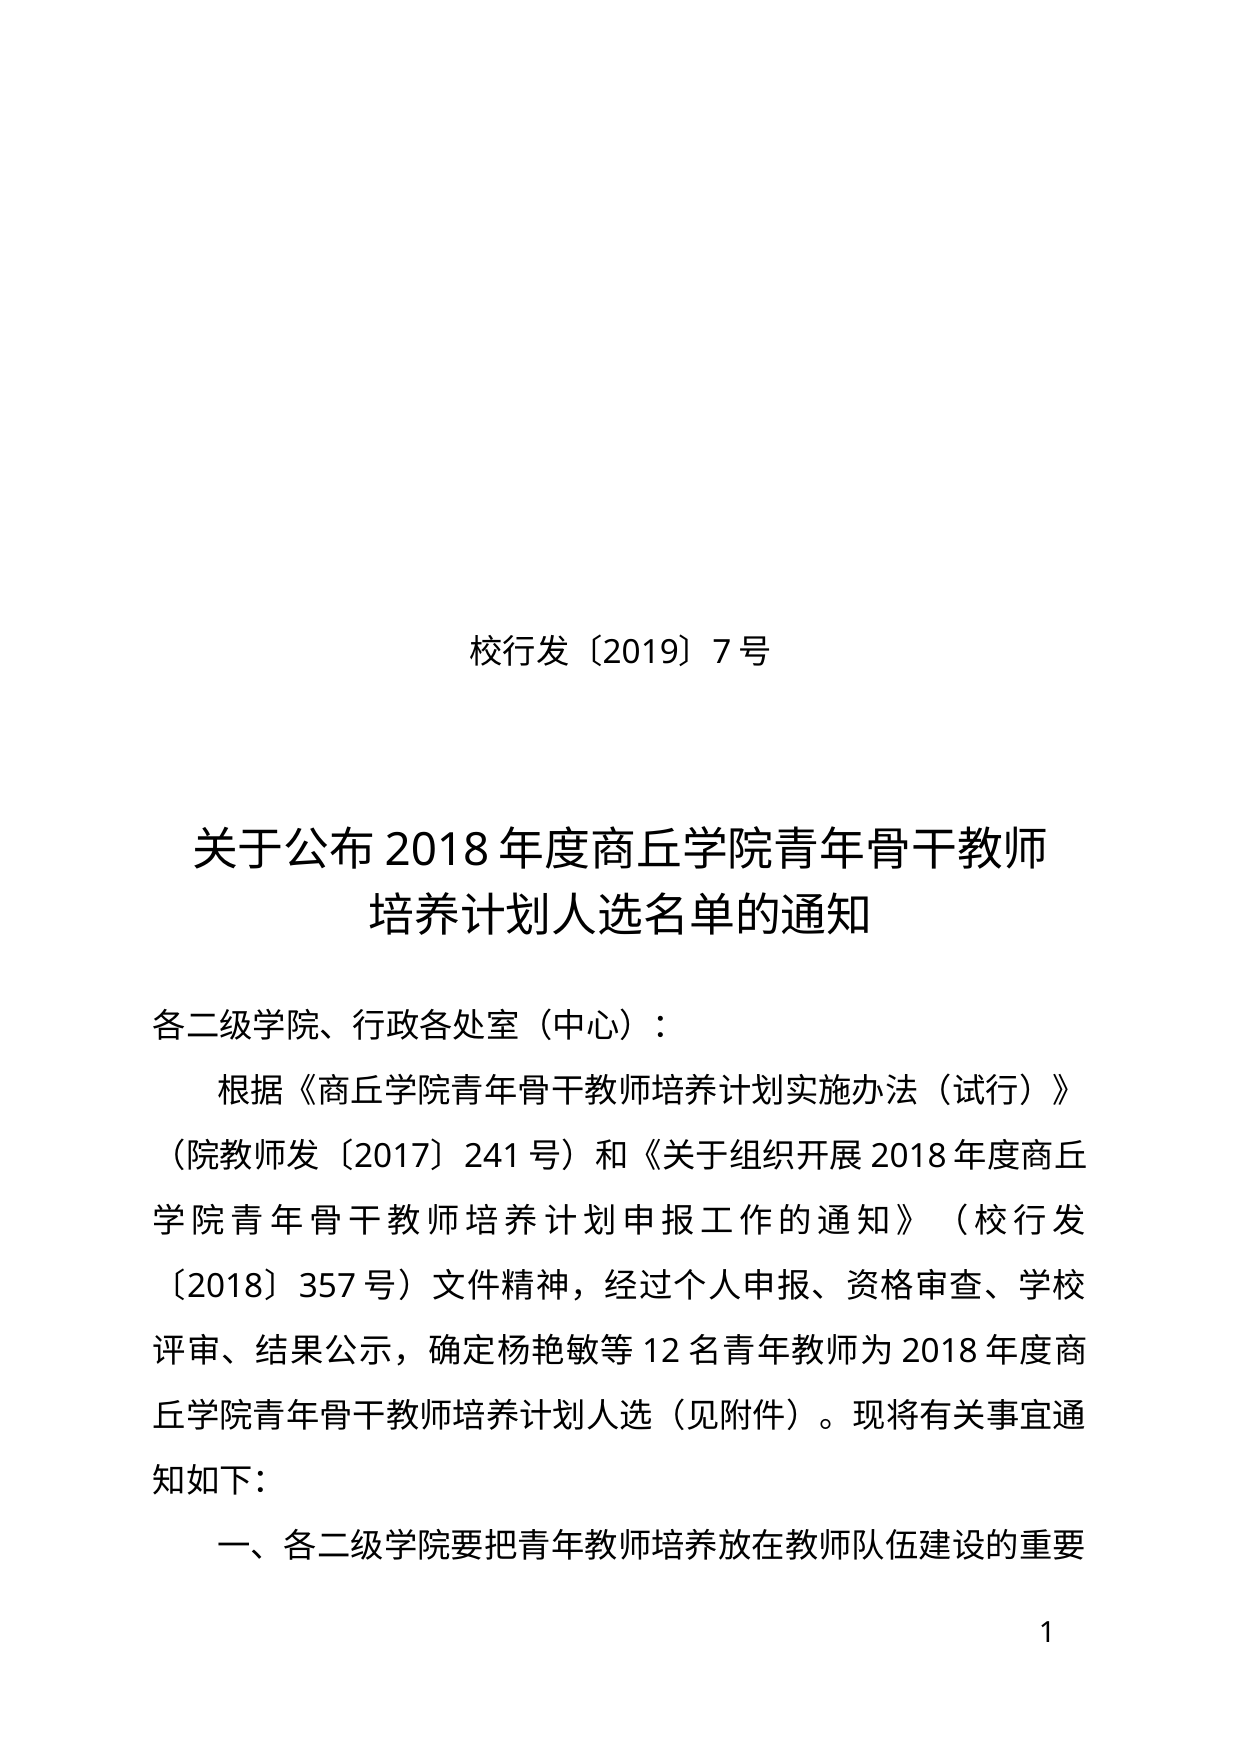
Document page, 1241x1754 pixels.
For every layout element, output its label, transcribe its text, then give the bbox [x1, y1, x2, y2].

text 培养计划人选名单的通知 [152, 878, 1088, 945]
text 关于公布2018年度商丘学院青年骨干教师 [152, 812, 1088, 878]
text 各二级学院、行政各处室（中心）： [152, 990, 1088, 1055]
text 校行发〔2019〕7号 [152, 617, 1088, 682]
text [152, 1510, 1088, 1575]
text 根据《商丘学院青年骨干教师培养计划实施办法（试行）》（院教师发〔2017〕241号）和《关于组织开展2018年度商丘学院青年骨干教师培养计划申报工作的通知》（校行发〔2018〕357号）文件精神，经过个人申报、资格审查、学校评审、结果公示，确定杨艳敏等12名青年教师为2018年度商丘学院青年骨干教师培养计划人选（见附件）。现将有关事宜通知如下： [152, 1055, 1088, 1510]
